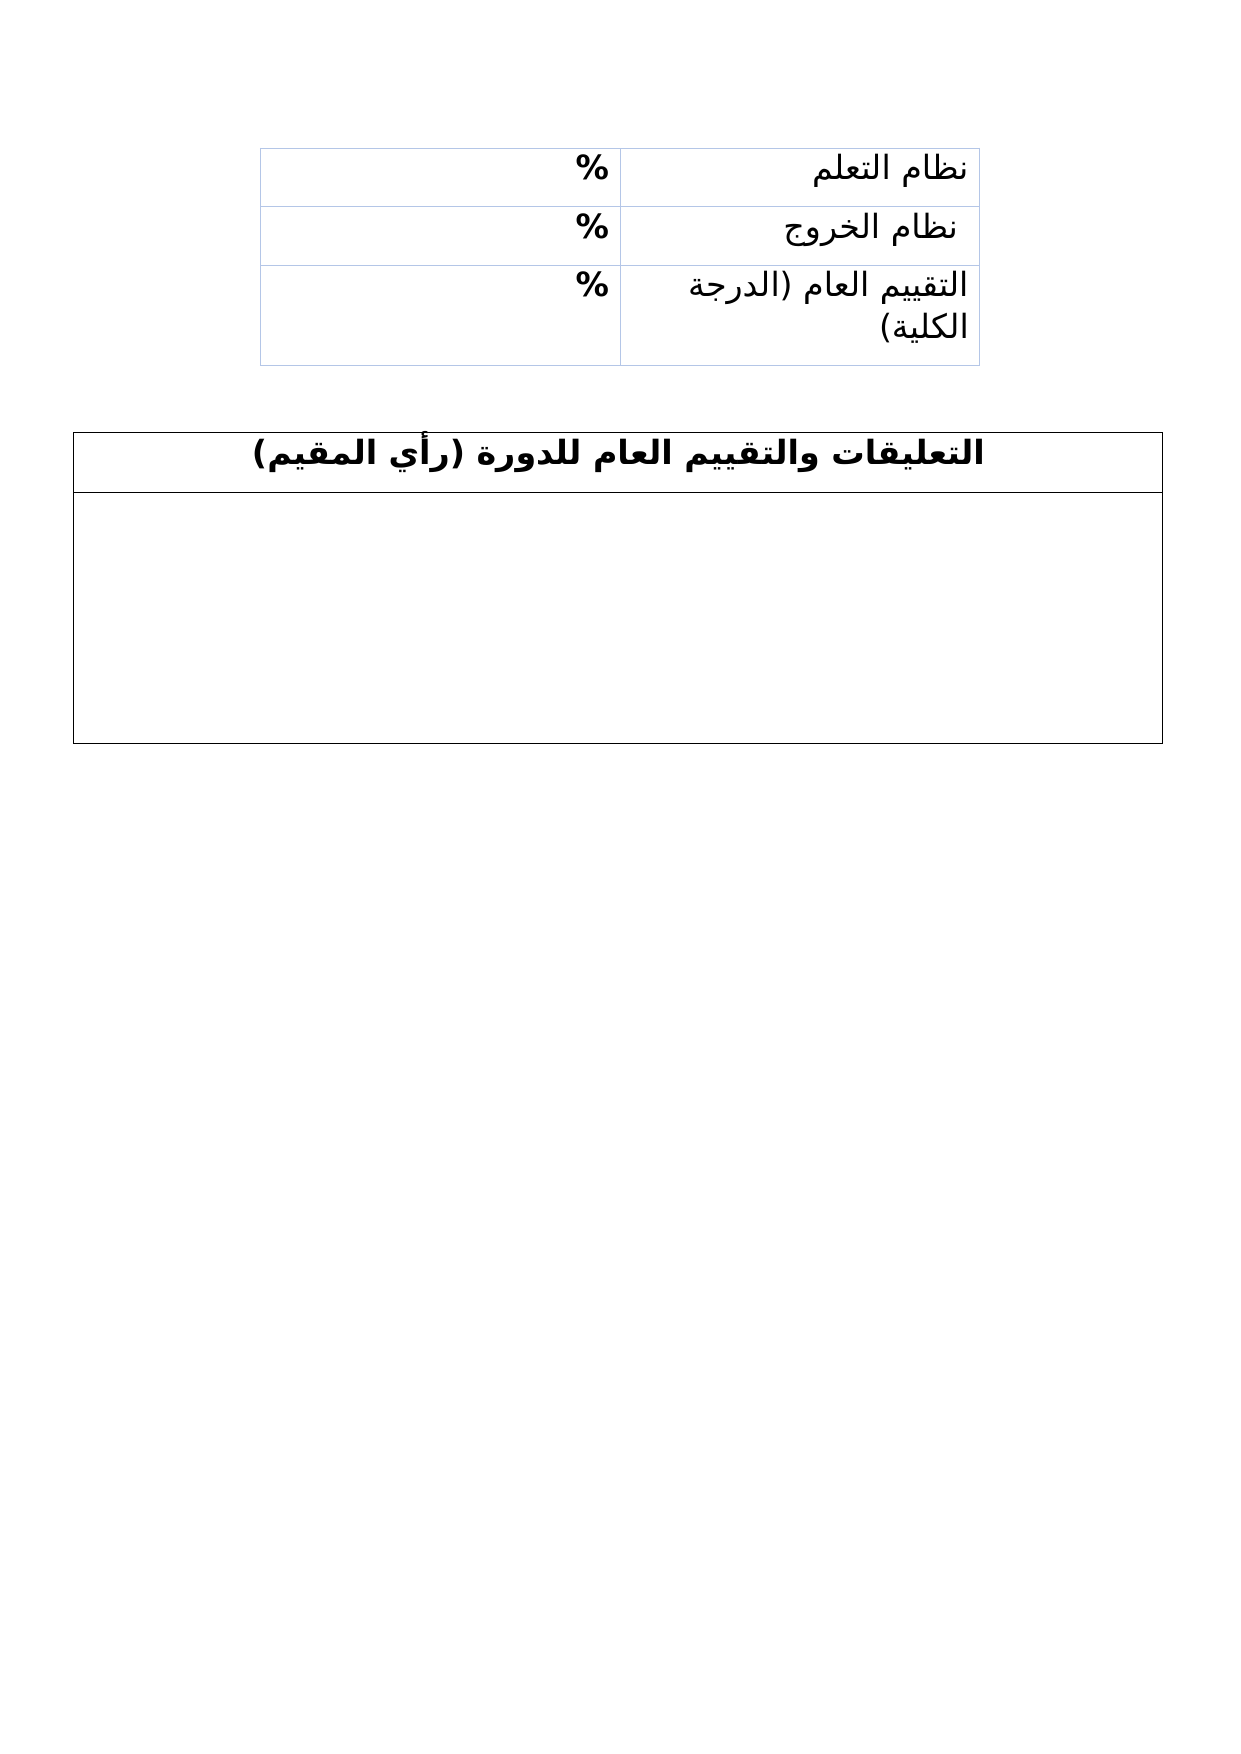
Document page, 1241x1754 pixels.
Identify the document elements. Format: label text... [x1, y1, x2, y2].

table_cell نظام التعلم [621, 149, 979, 206]
table_header التعليقات والتقييم العام للدورة (رأي المقيم) [74, 433, 1162, 492]
table_cell % [261, 266, 620, 365]
table_cell % [261, 149, 620, 206]
table_cell [74, 493, 1162, 743]
table_cell % [261, 207, 620, 265]
table_cell التقييم العام (الدرجة الكلية) [621, 266, 979, 365]
table_cell نظام الخروج [621, 207, 979, 265]
